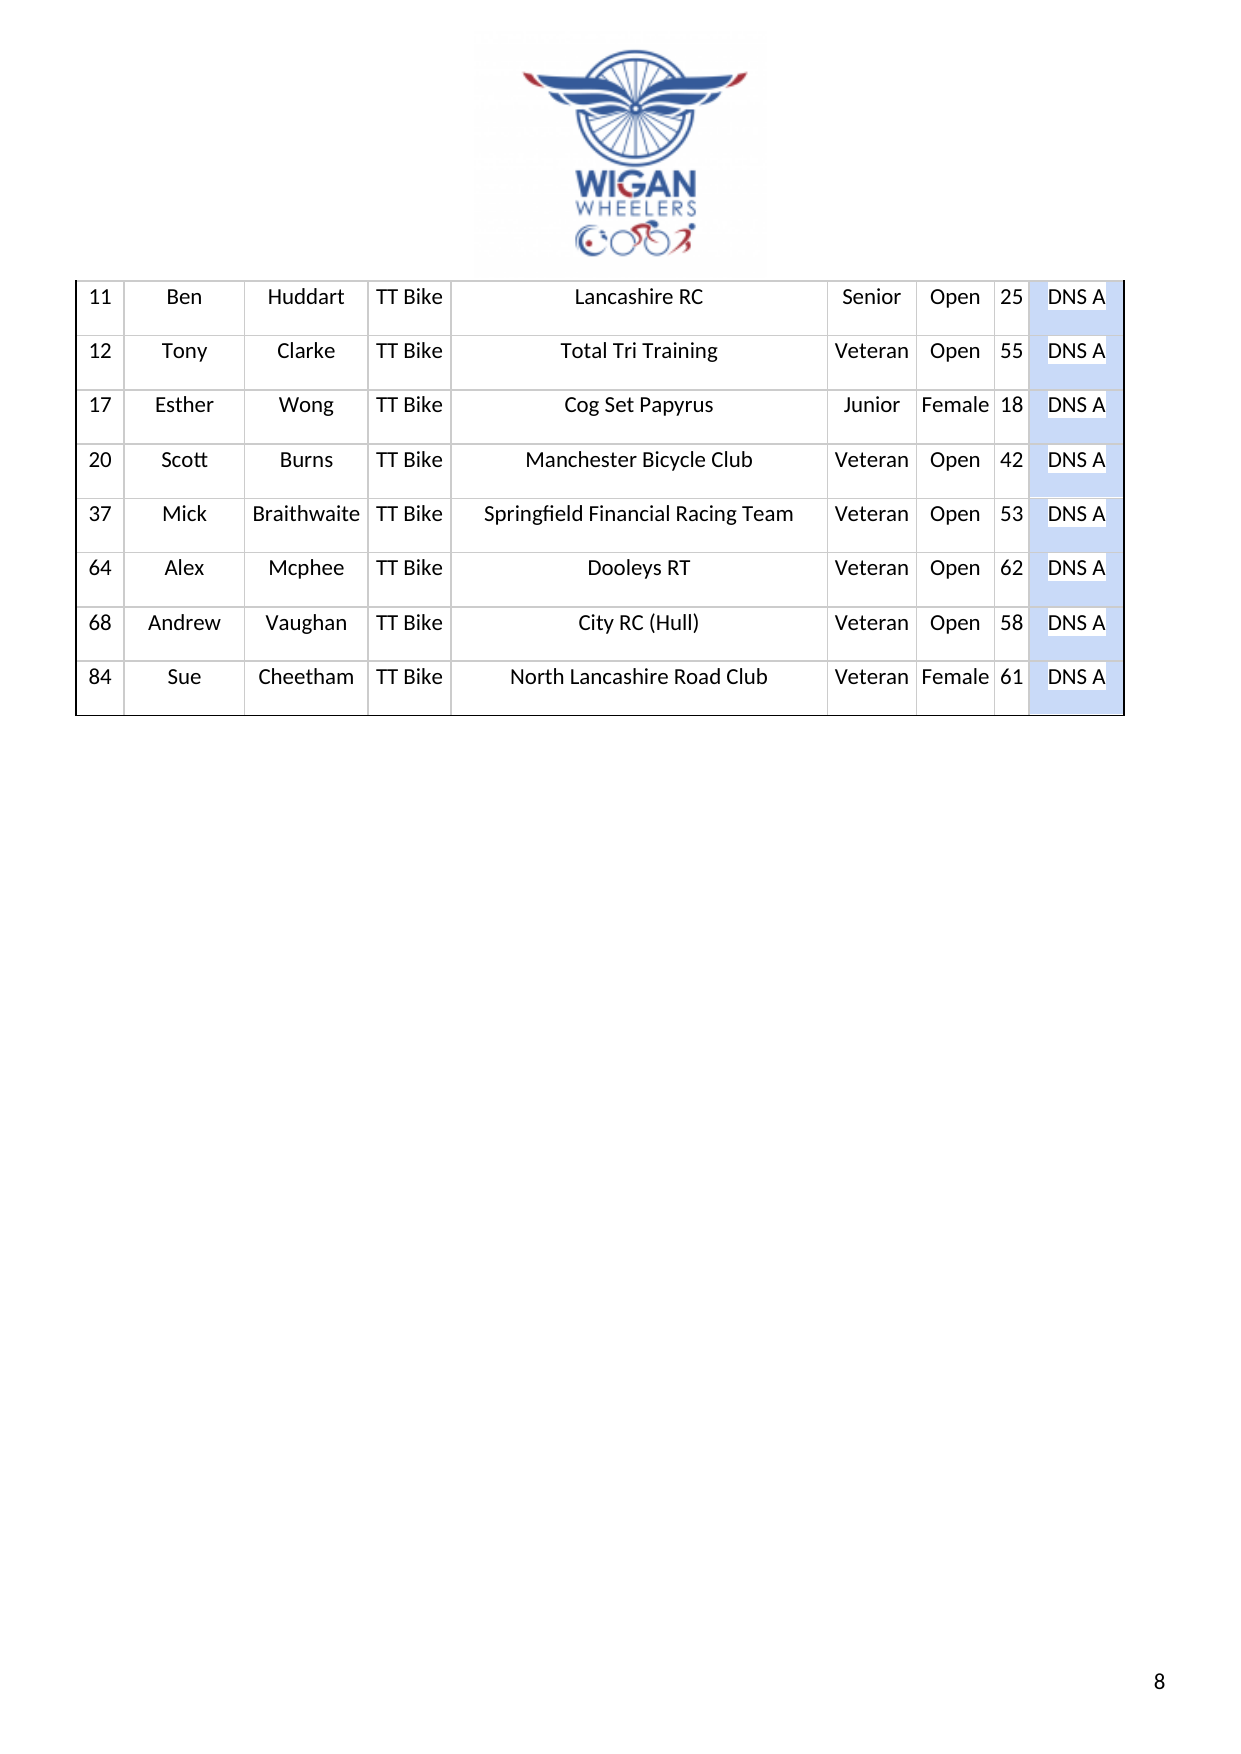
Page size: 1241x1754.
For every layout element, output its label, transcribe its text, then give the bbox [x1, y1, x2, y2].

table_cell Vaughan [245, 608, 367, 660]
table_cell City RC (Hull) [452, 608, 827, 660]
table_cell 25 [995, 282, 1028, 335]
table_cell Junior [828, 391, 916, 443]
table_cell Veteran [828, 608, 916, 660]
table_cell Scott [125, 445, 244, 497]
table_cell Braithwaite [245, 499, 367, 552]
table_cell Veteran [828, 662, 916, 714]
table_cell Burns [245, 445, 367, 497]
table_cell Female [917, 391, 994, 443]
table_cell Esther [125, 391, 244, 443]
table_cell 20 [77, 445, 123, 497]
table_cell Veteran [828, 445, 916, 497]
table_cell Veteran [828, 553, 916, 606]
table_cell 68 [77, 608, 123, 660]
table_cell DNS A [1030, 662, 1123, 714]
table_cell Veteran [828, 499, 916, 552]
table_cell Open [917, 445, 994, 497]
table_cell 12 [77, 336, 123, 389]
table_cell TT Bike [369, 445, 450, 497]
table_cell DNS A [1030, 608, 1123, 660]
table_cell TT Bike [369, 662, 450, 714]
table_cell Clarke [245, 336, 367, 389]
table_cell 42 [995, 445, 1028, 497]
table_cell Dooleys RT [452, 553, 827, 606]
table_cell TT Bike [369, 282, 450, 335]
table_cell 64 [77, 553, 123, 606]
table_cell 18 [995, 391, 1028, 443]
table_cell 37 [77, 499, 123, 552]
table_cell Open [917, 282, 994, 335]
table_cell DNS A [1030, 336, 1123, 389]
table_cell TT Bike [369, 336, 450, 389]
table_cell Open [917, 499, 994, 552]
table_cell Open [917, 608, 994, 660]
table_cell Sue [125, 662, 244, 714]
table_cell Mcphee [245, 553, 367, 606]
table_cell 61 [995, 662, 1028, 714]
table_cell TT Bike [369, 553, 450, 606]
table_cell North Lancashire Road Club [452, 662, 827, 714]
table_cell Open [917, 553, 994, 606]
table_cell TT Bike [369, 391, 450, 443]
table_cell Springfield Financial Racing Team [452, 499, 827, 552]
table_cell Lancashire RC [452, 282, 827, 335]
table_cell Manchester Bicycle Club [452, 445, 827, 497]
table_cell 55 [995, 336, 1028, 389]
table_cell Tony [125, 336, 244, 389]
table_cell DNS A [1030, 282, 1123, 335]
table_cell DNS A [1030, 553, 1123, 606]
table_cell DNS A [1030, 499, 1123, 552]
table_cell TT Bike [369, 499, 450, 552]
table_cell Ben [125, 282, 244, 335]
table_cell Veteran [828, 336, 916, 389]
table_cell Huddart [245, 282, 367, 335]
table_cell DNS A [1030, 391, 1123, 443]
table_cell 62 [995, 553, 1028, 606]
picture [474, 0, 767, 280]
table_cell Female [917, 662, 994, 714]
table_cell Senior [828, 282, 916, 335]
table_cell TT Bike [369, 608, 450, 660]
table_cell Cheetham [245, 662, 367, 714]
table_cell Alex [125, 553, 244, 606]
table_cell 53 [995, 499, 1028, 552]
table_cell 17 [77, 391, 123, 443]
table_cell Andrew [125, 608, 244, 660]
table_cell Cog Set Papyrus [452, 391, 827, 443]
table_cell DNS A [1030, 445, 1123, 497]
table_cell Mick [125, 499, 244, 552]
table_cell 11 [77, 282, 123, 335]
table_cell 58 [995, 608, 1028, 660]
table_cell 84 [77, 662, 123, 714]
table_cell Wong [245, 391, 367, 443]
table_cell Open [917, 336, 994, 389]
table_cell Total Tri Training [452, 336, 827, 389]
